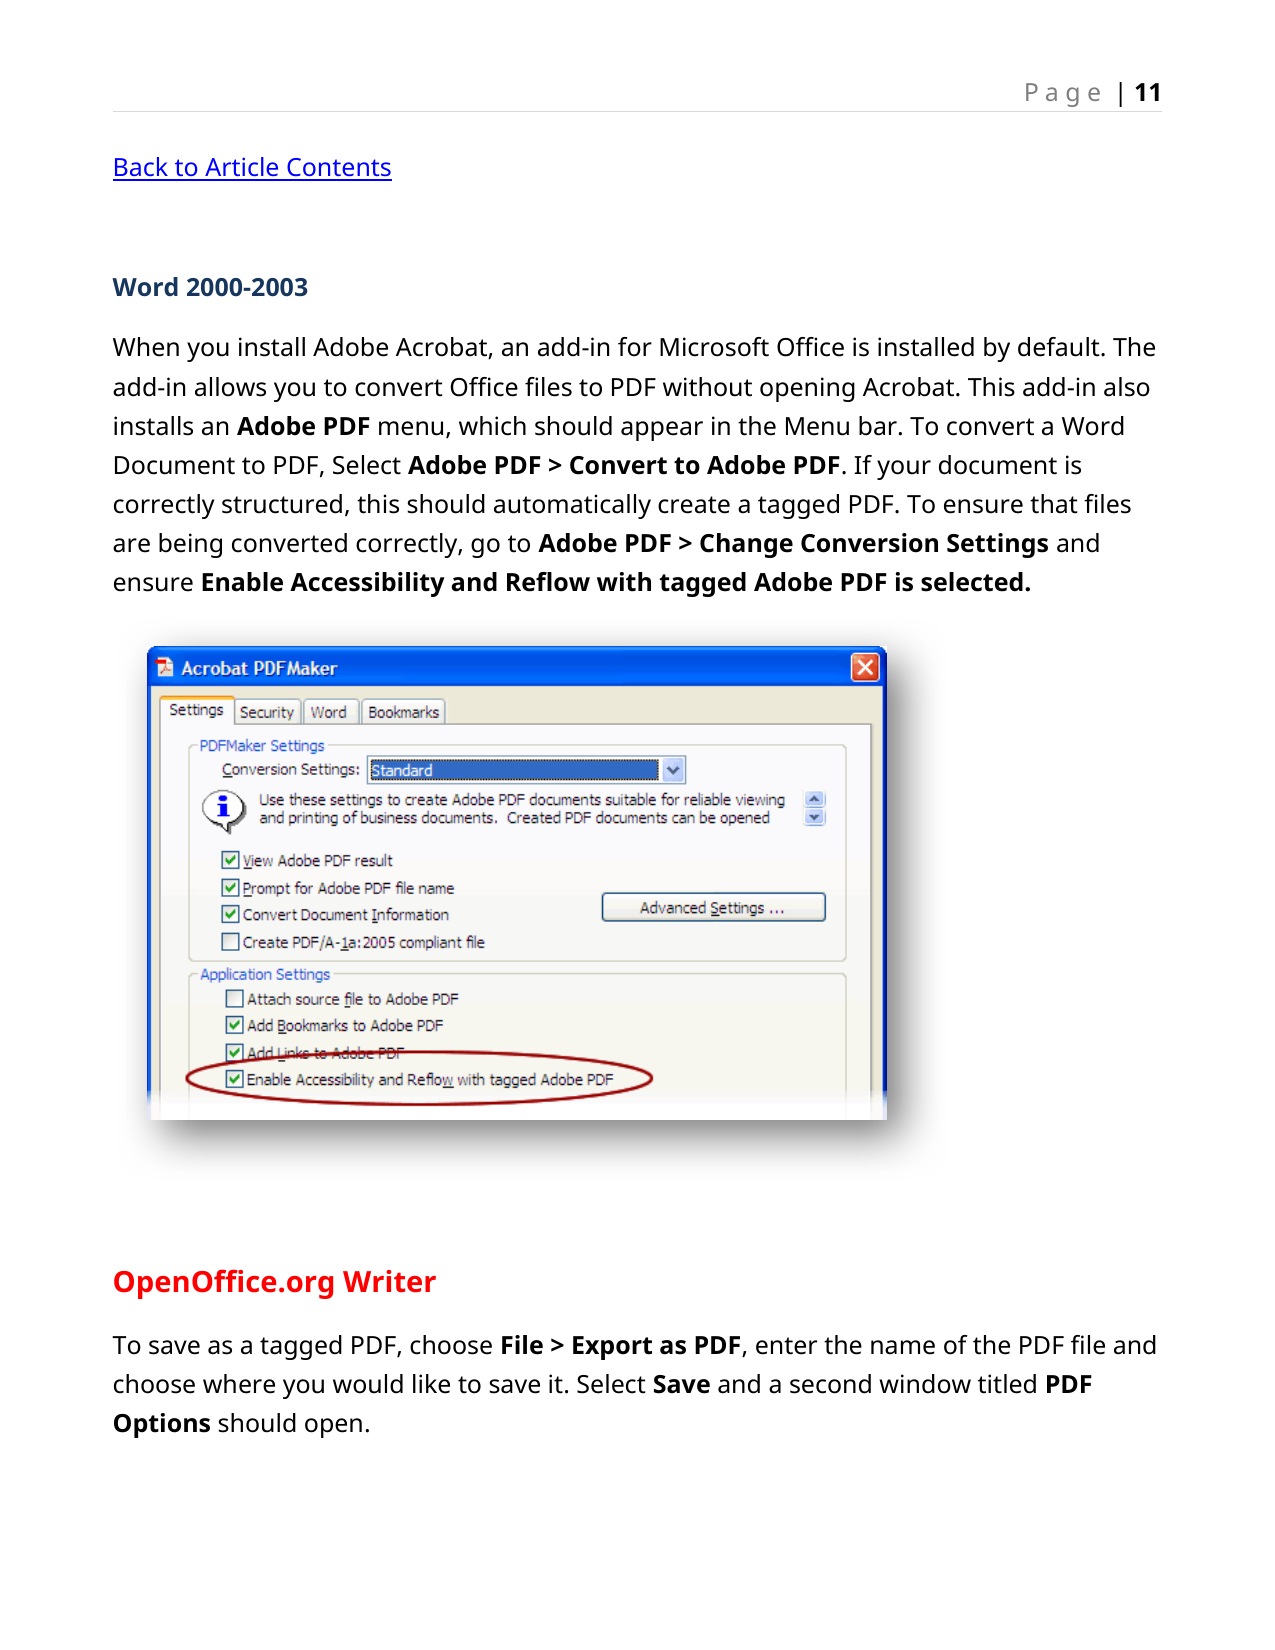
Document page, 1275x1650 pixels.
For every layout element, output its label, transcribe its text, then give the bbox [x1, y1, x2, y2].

picture [147, 646, 887, 1120]
subtitle Word 2000-2003 [112, 270, 1162, 304]
text To save as a tagged PDF, choose File > Export as PDF, enter the name of the PDF file and choose where you would like to save it. Select Save and a second window titled PDF Options should open. [112, 1328, 1162, 1440]
text Back to Article Contents [112, 150, 1162, 184]
subtitle OpenOffice.org Writer [112, 1261, 1162, 1301]
text When you install Adobe Acrobat, an add-in for Microsoft Office is installed by default. The add-in allows you to convert Office files to PDF without opening Acrobat. This add-in also installs an Adobe PDF menu, which should appear in the Menu bar. To convert a Word Document to PDF, Select Adobe PDF > Convert to Adobe PDF. If your document is correctly structured, this should automatically create a tagged PDF. To ensure that files are being converted correctly, go to Adobe PDF > Change Conversion Settings and ensure Enable Accessibility and Reflow with tagged Adobe PDF is selected. [112, 330, 1162, 599]
